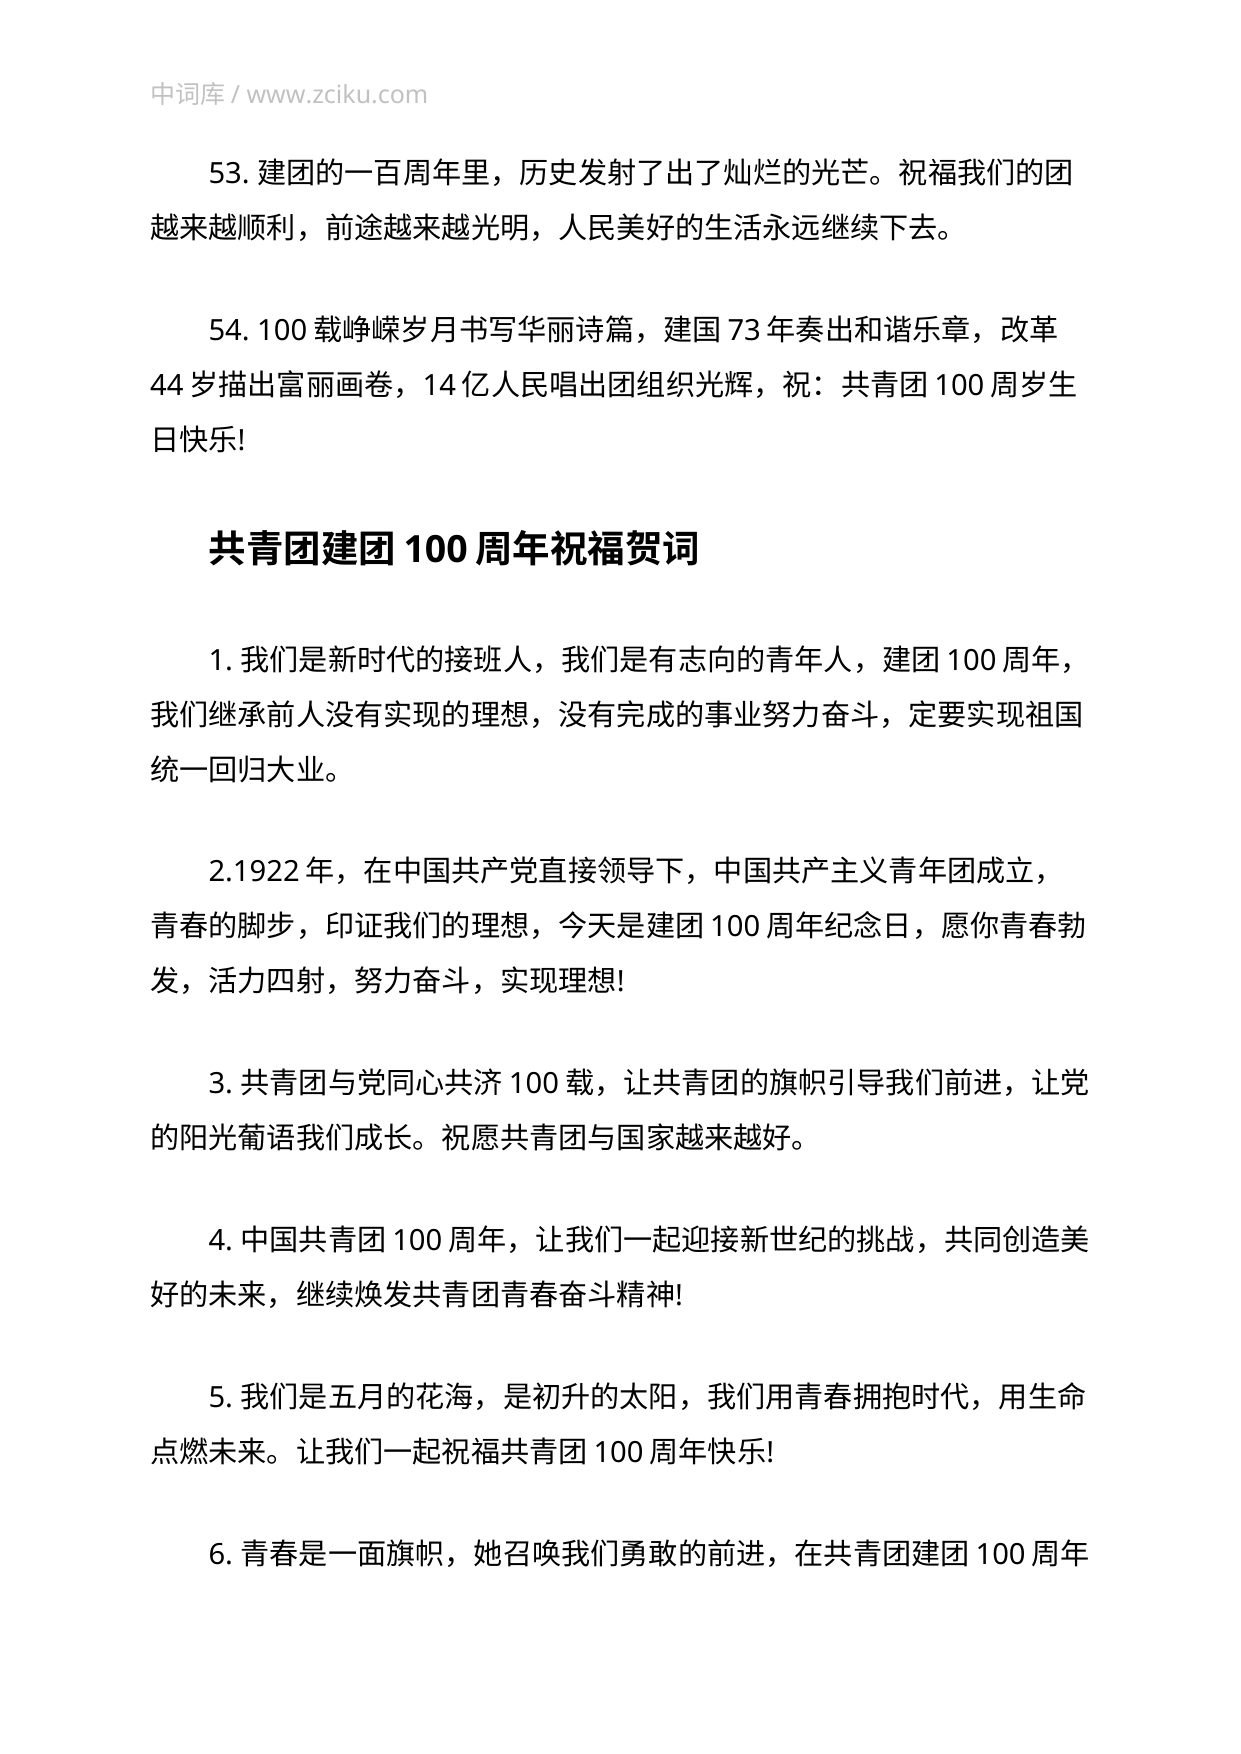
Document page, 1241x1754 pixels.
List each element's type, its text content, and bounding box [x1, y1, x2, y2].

text 共青团建团100周年祝福贺词 [150, 519, 1090, 573]
text 5. 我们是五月的花海，是初升的太阳，我们用青春拥抱时代，用生命点燃未来。让我们一起祝福共青团100周年快乐! [150, 1374, 1090, 1471]
text 54. 100载峥嵘岁月书写华丽诗篇，建国73年奏出和谐乐章，改革44岁描出富丽画卷，14亿人民唱出团组织光辉，祝：共青团100周岁生日快乐! [150, 307, 1090, 459]
text 4. 中国共青团100周年，让我们一起迎接新世纪的挑战，共同创造美好的未来，继续焕发共青团青春奋斗精神! [150, 1217, 1090, 1314]
text 53. 建团的一百周年里，历史发射了出了灿烂的光芒。祝福我们的团越来越顺利，前途越来越光明，人民美好的生活永远继续下去。 [150, 150, 1090, 247]
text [150, 1531, 1090, 1573]
text 1. 我们是新时代的接班人，我们是有志向的青年人，建团100周年，我们继承前人没有实现的理想，没有完成的事业努力奋斗，定要实现祖国统一回归大业。 [150, 636, 1090, 788]
text 2.1922年，在中国共产党直接领导下，中国共产主义青年团成立，青春的脚步，印证我们的理想，今天是建团100周年纪念日，愿你青春勃发，活力四射，努力奋斗，实现理想! [150, 848, 1090, 1000]
text 3. 共青团与党同心共济100载，让共青团的旗帜引导我们前进，让党的阳光葡语我们成长。祝愿共青团与国家越来越好。 [150, 1060, 1090, 1157]
